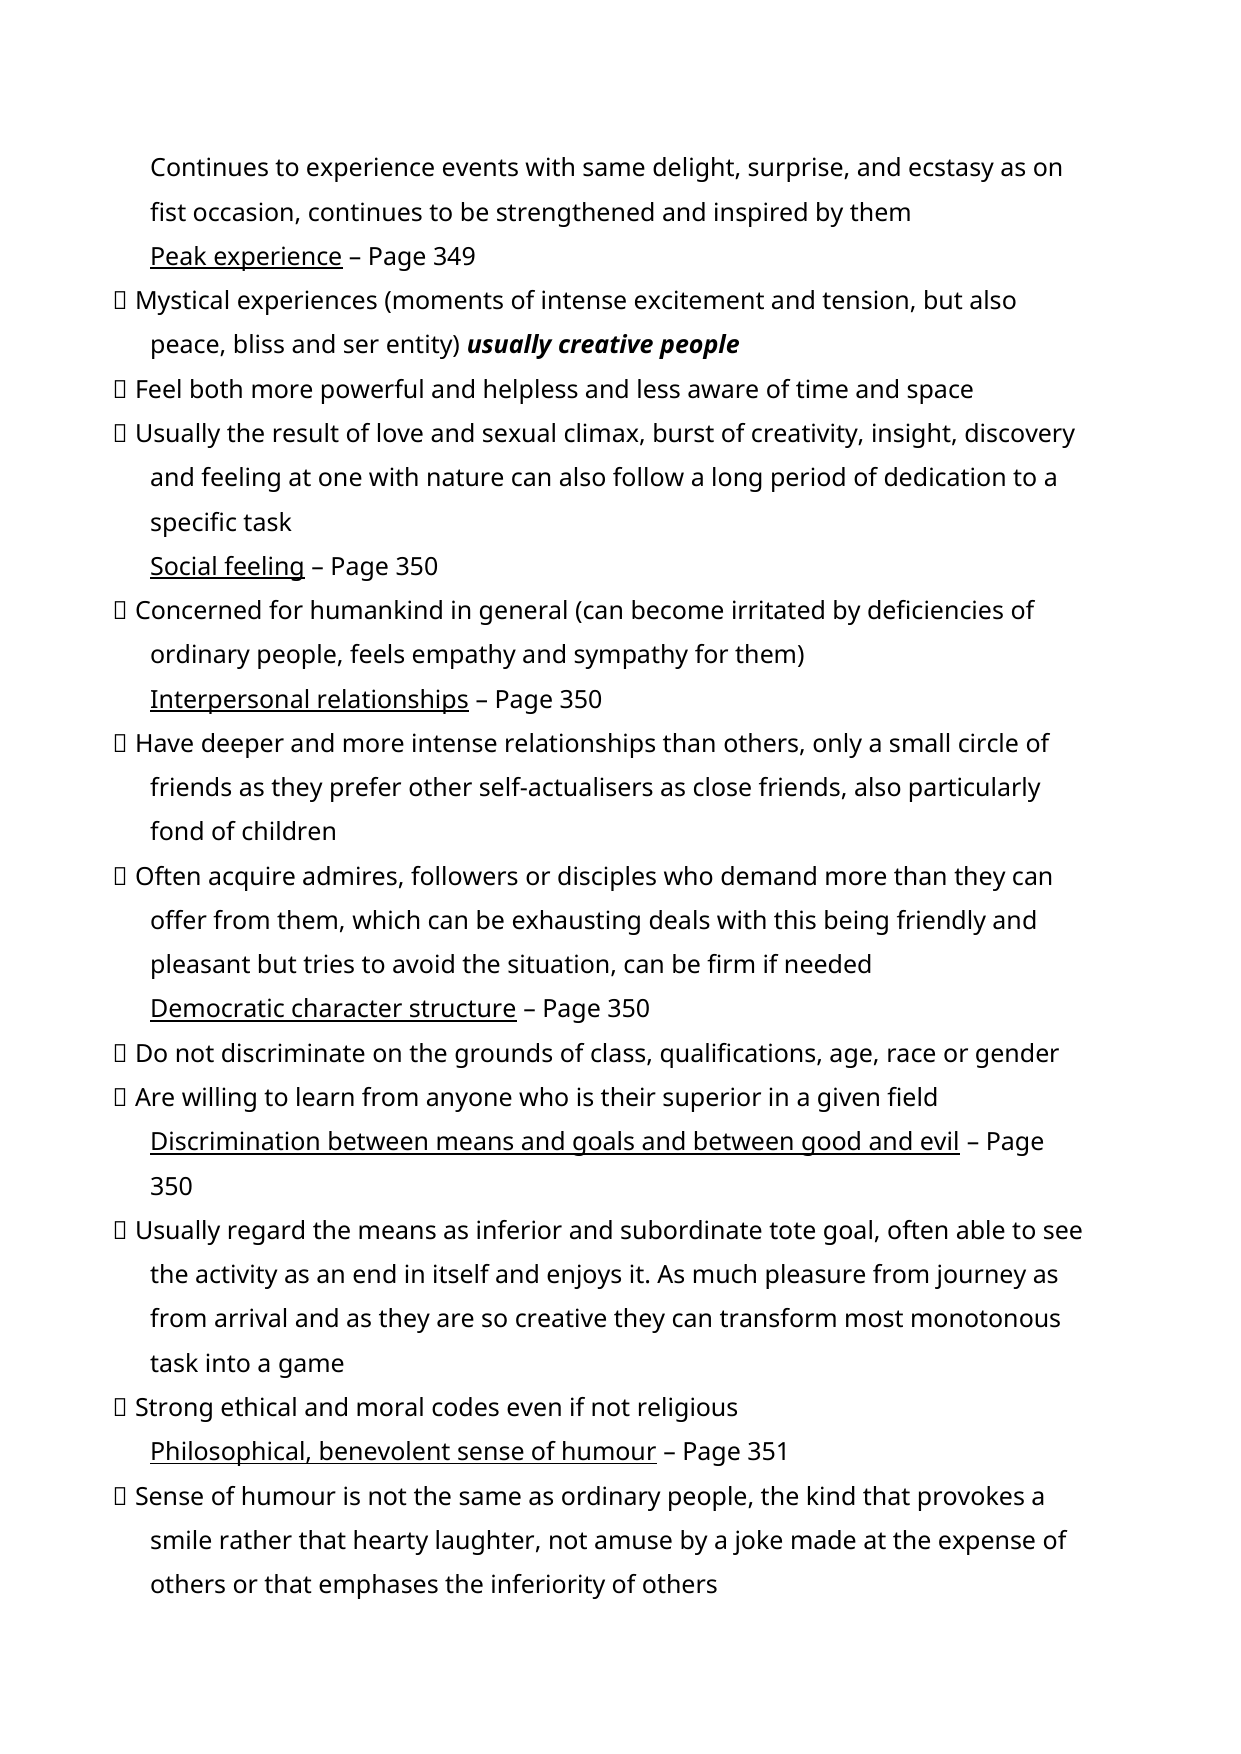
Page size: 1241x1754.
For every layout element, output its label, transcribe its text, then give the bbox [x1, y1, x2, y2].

text Philosophical, benevolent sense of humour – Page 351 [150, 1434, 1090, 1468]
text Democratic character structure – Page 350 [150, 991, 1090, 1025]
text Interpersonal relationships – Page 350 [150, 681, 1090, 715]
text  Usually the result of love and sexual climax, burst of creativity, insight, discovery and feeling at one with nature can also follow a long period of dedication to a specific task [112, 416, 1090, 538]
text Social feeling – Page 350 [150, 548, 1090, 582]
text  Concerned for humankind in general (can become irritated by deficiencies of ordinary people, feels empathy and sympathy for them) [112, 593, 1090, 671]
text  Strong ethical and moral codes even if not religious [112, 1389, 1090, 1424]
text Discrimination between means and goals and between good and evil – Page 350 [150, 1124, 1090, 1202]
text  Have deeper and more intense relationships than others, only a small circle of friends as they prefer other self-actualisers as close friends, also particularly fond of children [112, 726, 1090, 848]
text  Often acquire admires, followers or disciples who demand more than they can offer from them, which can be exhausting deals with this being friendly and pleasant but tries to avoid the situation, can be firm if needed [112, 858, 1090, 981]
text  Usually regard the means as inferior and subordinate tote goal, often able to see the activity as an end in itself and enjoys it. As much pleasure from journey as from arrival and as they are so creative they can transform most monotonous task into a game [112, 1212, 1090, 1379]
text  Are willing to learn from anyone who is their superior in a given field [112, 1080, 1090, 1114]
text  Sense of humour is not the same as ordinary people, the kind that provokes a smile rather that hearty laughter, not amuse by a joke made at the expense of others or that emphases the inferiority of others [112, 1478, 1090, 1601]
text Continues to experience events with same delight, surprise, and ecstasy as on fist occasion, continues to be strengthened and inspired by them [150, 150, 1090, 228]
text  Mystical experiences (moments of intense excitement and tension, but also peace, bliss and ser entity) usually creative people [112, 283, 1090, 361]
text Peak experience – Page 349 [150, 238, 1090, 273]
text  Do not discriminate on the grounds of class, qualifications, age, race or gender [112, 1035, 1090, 1069]
text  Feel both more powerful and helpless and less aware of time and space [112, 371, 1090, 405]
